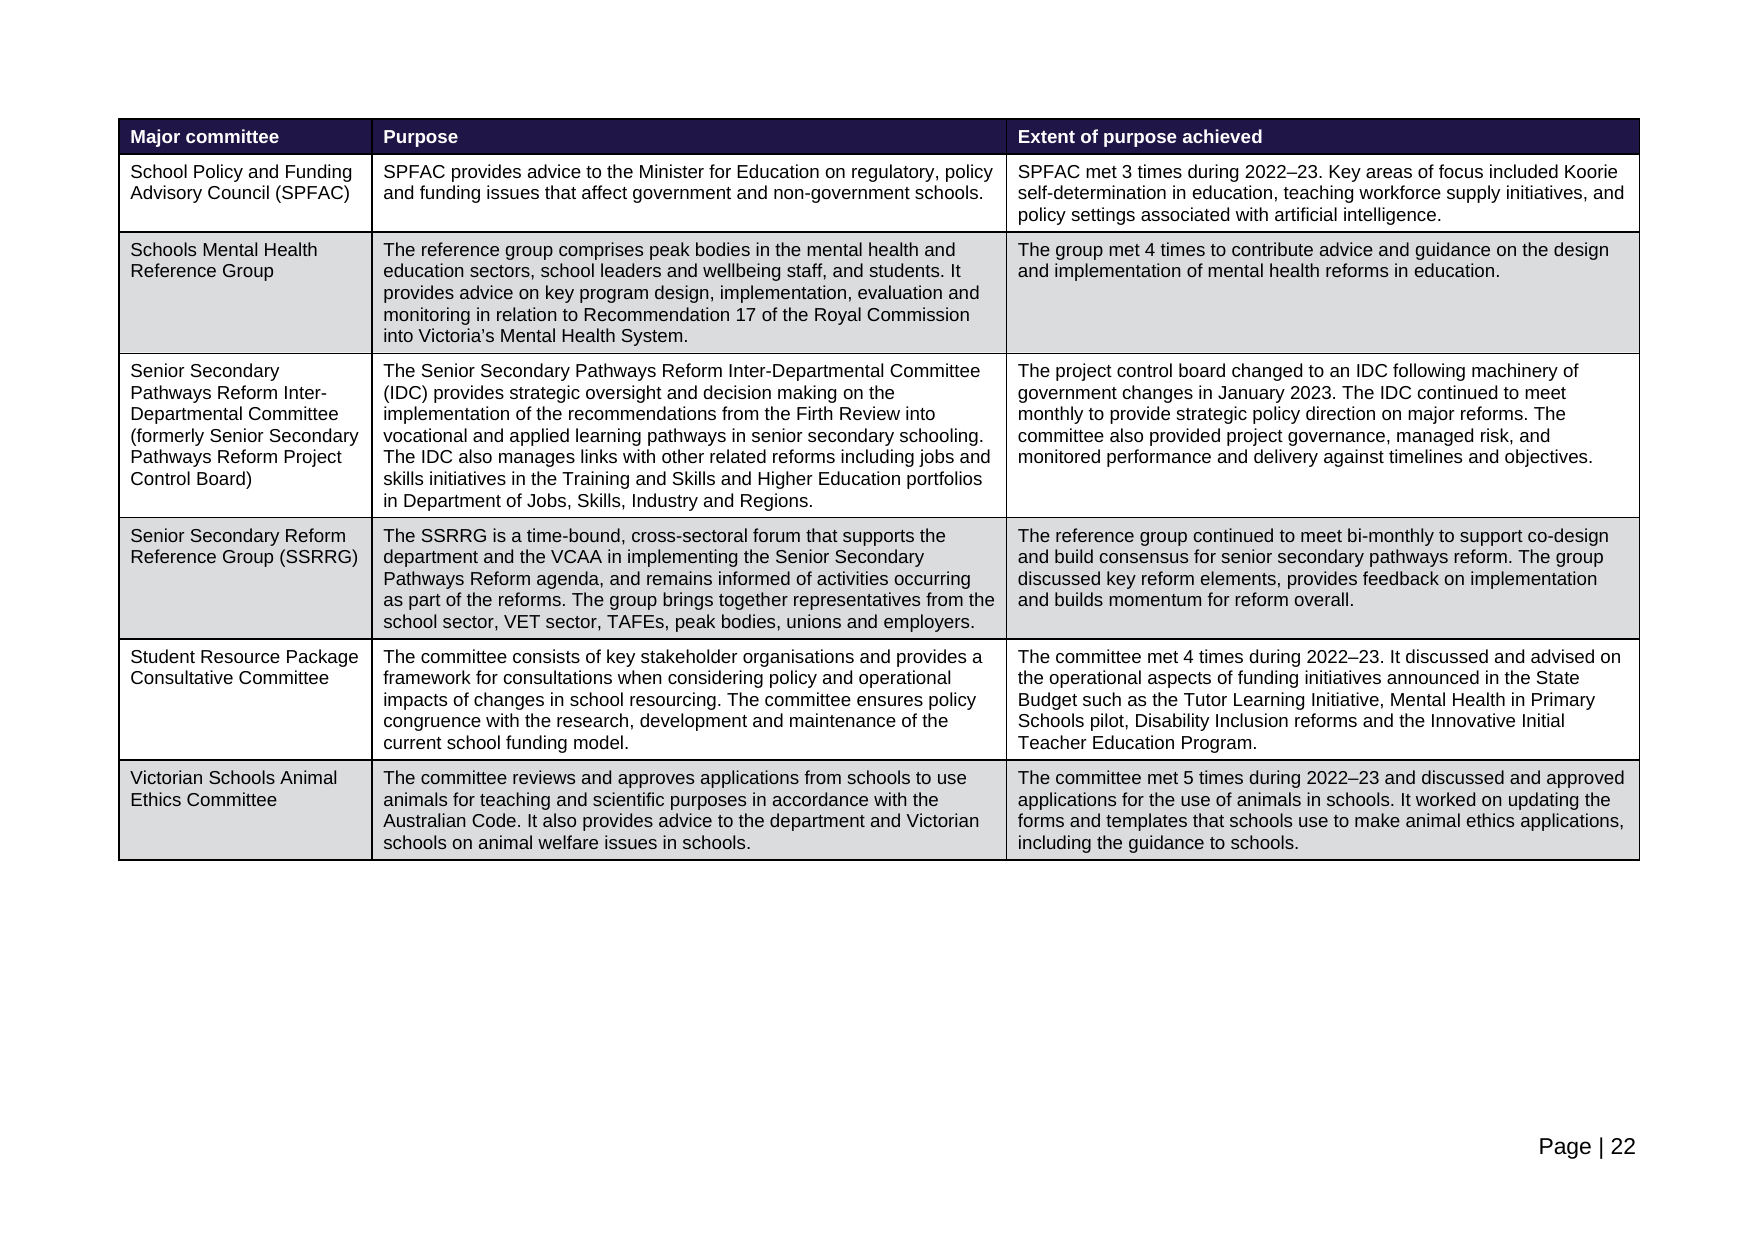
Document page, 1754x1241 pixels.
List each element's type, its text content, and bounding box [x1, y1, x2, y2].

table_cell The project control board changed to an IDC following machinery of government changes in January 2023. The IDC continued to meet monthly to provide strategic policy direction on major reforms. The committee also provided project governance, managed risk, and monitored performance and delivery against timelines and objectives. [1007, 354, 1639, 517]
table_cell Schools Mental Health Reference Group [120, 233, 371, 352]
table_cell School Policy and Funding Advisory Council (SPFAC) [120, 155, 371, 231]
table_cell The committee met 4 times during 2022–23. It discussed and advised on the operational aspects of funding initiatives announced in the State Budget such as the Tutor Learning Initiative, Mental Health in Primary Schools pilot, Disability Inclusion reforms and the Innovative Initial Teacher Education Program. [1007, 640, 1639, 759]
table_cell The SSRRG is a time-bound, cross-sectoral forum that supports the department and the VCAA in implementing the Senior Secondary Pathways Reform agenda, and remains informed of activities occurring as part of the reforms. The group brings together representatives from the school sector, VET sector, TAFEs, peak bodies, unions and employers. [373, 518, 1006, 638]
table_header Major committee [120, 120, 371, 153]
table_cell The committee met 5 times during 2022–23 and discussed and approved applications for the use of animals in schools. It worked on updating the forms and templates that schools use to make animal ethics applications, including the guidance to schools. [1007, 761, 1639, 859]
table_cell The reference group comprises peak bodies in the mental health and education sectors, school leaders and wellbeing staff, and students. It provides advice on key program design, implementation, evaluation and monitoring in relation to Recommendation 17 of the Royal Commission into Victoria’s Mental Health System. [373, 233, 1006, 352]
table_cell Student Resource Package Consultative Committee [120, 640, 371, 759]
table_cell Senior Secondary Reform Reference Group (SSRRG) [120, 518, 371, 638]
table_cell Senior Secondary Pathways Reform Inter-Departmental Committee (formerly Senior Secondary Pathways Reform Project Control Board) [120, 354, 371, 517]
table_cell Victorian Schools Animal Ethics Committee [120, 761, 371, 859]
table_header Purpose [373, 120, 1006, 153]
table_cell The Senior Secondary Pathways Reform Inter-Departmental Committee (IDC) provides strategic oversight and decision making on the implementation of the recommendations from the Firth Review into vocational and applied learning pathways in senior secondary schooling. The IDC also manages links with other related reforms including jobs and skills initiatives in the Training and Skills and Higher Education portfolios in Department of Jobs, Skills, Industry and Regions. [373, 354, 1006, 517]
table_cell SPFAC met 3 times during 2022–23. Key areas of focus included Koorie self-determination in education, teaching workforce supply initiatives, and policy settings associated with artificial intelligence. [1007, 155, 1639, 231]
table_cell SPFAC provides advice to the Minister for Education on regulatory, policy and funding issues that affect government and non-government schools. [373, 155, 1006, 231]
table_cell The committee consists of key stakeholder organisations and provides a framework for consultations when considering policy and operational impacts of changes in school resourcing. The committee ensures policy congruence with the research, development and maintenance of the current school funding model. [373, 640, 1006, 759]
table_cell The committee reviews and approves applications from schools to use animals for teaching and scientific purposes in accordance with the Australian Code. It also provides advice to the department and Victorian schools on animal welfare issues in schools. [373, 761, 1006, 859]
table_cell The reference group continued to meet bi-monthly to support co-design and build consensus for senior secondary pathways reform. The group discussed key reform elements, provides feedback on implementation and builds momentum for reform overall. [1007, 518, 1639, 638]
table_cell The group met 4 times to contribute advice and guidance on the design and implementation of mental health reforms in education. [1007, 233, 1639, 352]
table_header Extent of purpose achieved [1007, 120, 1639, 153]
